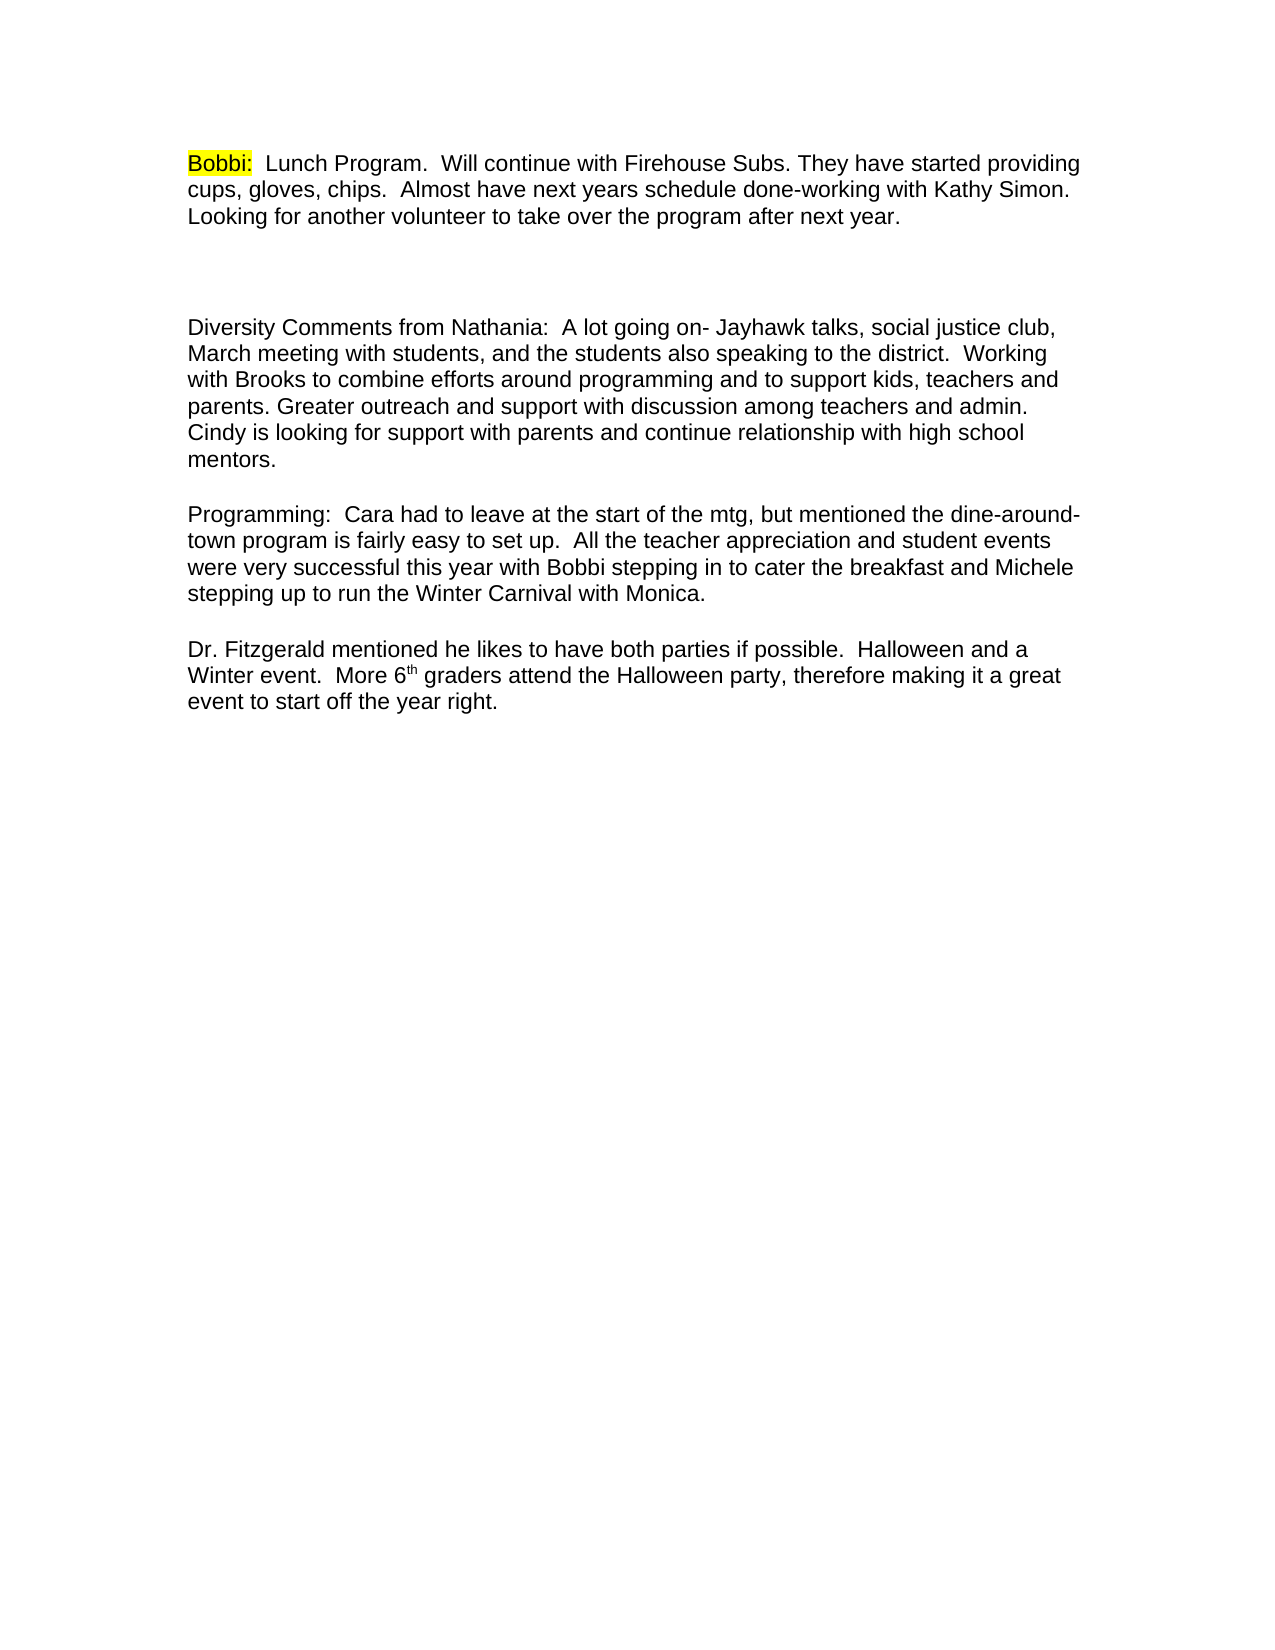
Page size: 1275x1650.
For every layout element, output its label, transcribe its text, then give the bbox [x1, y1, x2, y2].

text Diversity Comments from Nathania: A lot going on- Jayhawk talks, social justice club, March meeting with students, and the students also speaking to the district. Working with Brooks to combine efforts around programming and to support kids, teachers and parents. Greater outreach and support with discussion among teachers and admin. Cindy is looking for support with parents and continue relationship with high school mentors. [187, 369, 1087, 527]
text Programming: Cara had to leave at the start of the mtg, but mentioned the dine-around-town program is fairly easy to set up. All the teacher appreciation and student events were very successful this year with Bobbi stepping in to cater the breakfast and Michele stepping up to run the Winter Carnival with Monica. [187, 557, 1087, 662]
text Bobbi: Lunch Program. Will continue with Firehouse Subs. They have started providing cups, gloves, chips. Almost have next years schedule done-working with Kathy Simon. Looking for another volunteer to take over the program after next year. [187, 206, 1087, 284]
text Dr. Fitzgerald mentioned he likes to have both parties if possible. Halloween and a Winter event. More 6th graders attend the Halloween party, therefore making it a great event to start off the year right. [187, 691, 1087, 770]
